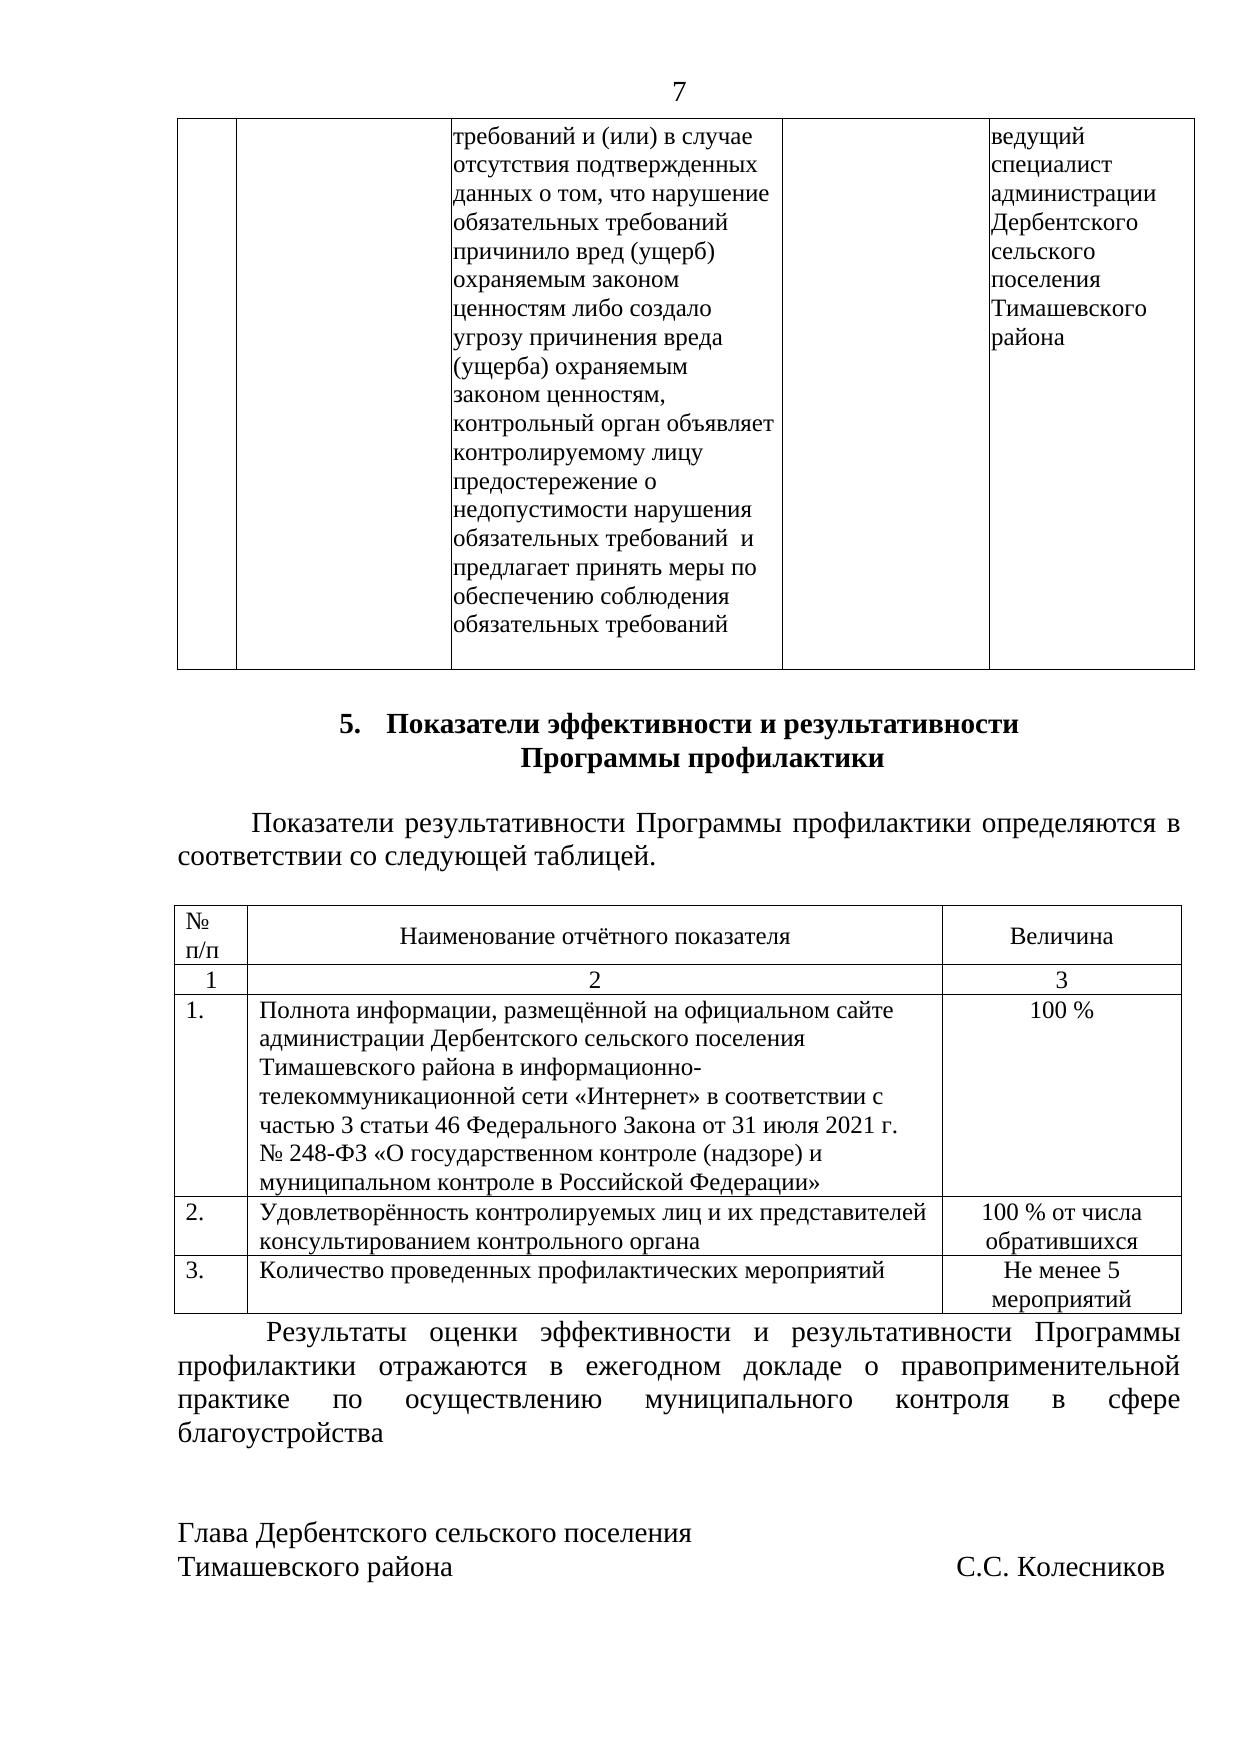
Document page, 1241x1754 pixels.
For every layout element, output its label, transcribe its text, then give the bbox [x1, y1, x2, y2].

table_cell 100 % от числа обратившихся [943, 1197, 1181, 1254]
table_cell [990, 119, 1194, 668]
table_cell 3. [175, 1256, 247, 1313]
text Программы профилактики [224, 740, 1181, 773]
table_cell Количество проведенных профилактических мероприятий [248, 1256, 942, 1313]
text Глава Дербентского сельского поселения [177, 1515, 1181, 1549]
table_cell 4. [178, 119, 236, 668]
text Показатели результативности Программы профилактики определяются в соответствии со следующей таблицей. [177, 805, 1181, 872]
table_cell 2 [248, 965, 942, 994]
table_header Величина [943, 906, 1181, 964]
text Результаты оценки эффективности и результативности Программы профилактики отражаются в ежегодном докладе о правоприменительной практике по осуществлению муниципального контроля в сфере благоустройства [177, 1314, 1181, 1448]
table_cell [783, 119, 989, 668]
table_cell 3 [943, 965, 1181, 994]
table_header № п/п [175, 906, 247, 964]
table_cell Удовлетворённость контролируемых лиц и их представителей консультированием контрольного органа [248, 1197, 942, 1254]
table_cell 100 % [943, 995, 1181, 1196]
table_cell 1 [175, 965, 247, 994]
text Тимашевского района С.С. Колесников [177, 1549, 1181, 1582]
table_header Наименование отчётного показателя [248, 906, 942, 964]
table_cell Полнота информации, размещённой на официальном сайте администрации Дербентского сельского поселения Тимашевского района в информационно-телекоммуникационной сети «Интернет» в соответствии с частью 3 статьи 46 Федерального Закона от 31 июля 2021 г. № 248-ФЗ «О государственном контроле (надзоре) и муниципальном контроле в Российской Федерации» [248, 995, 942, 1196]
table_cell 2. [175, 1197, 247, 1254]
list Показатели эффективности и результативности [177, 706, 1181, 740]
table_cell Не менее 5 мероприятий [943, 1256, 1181, 1313]
table_cell 1. [175, 995, 247, 1196]
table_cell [237, 119, 451, 668]
